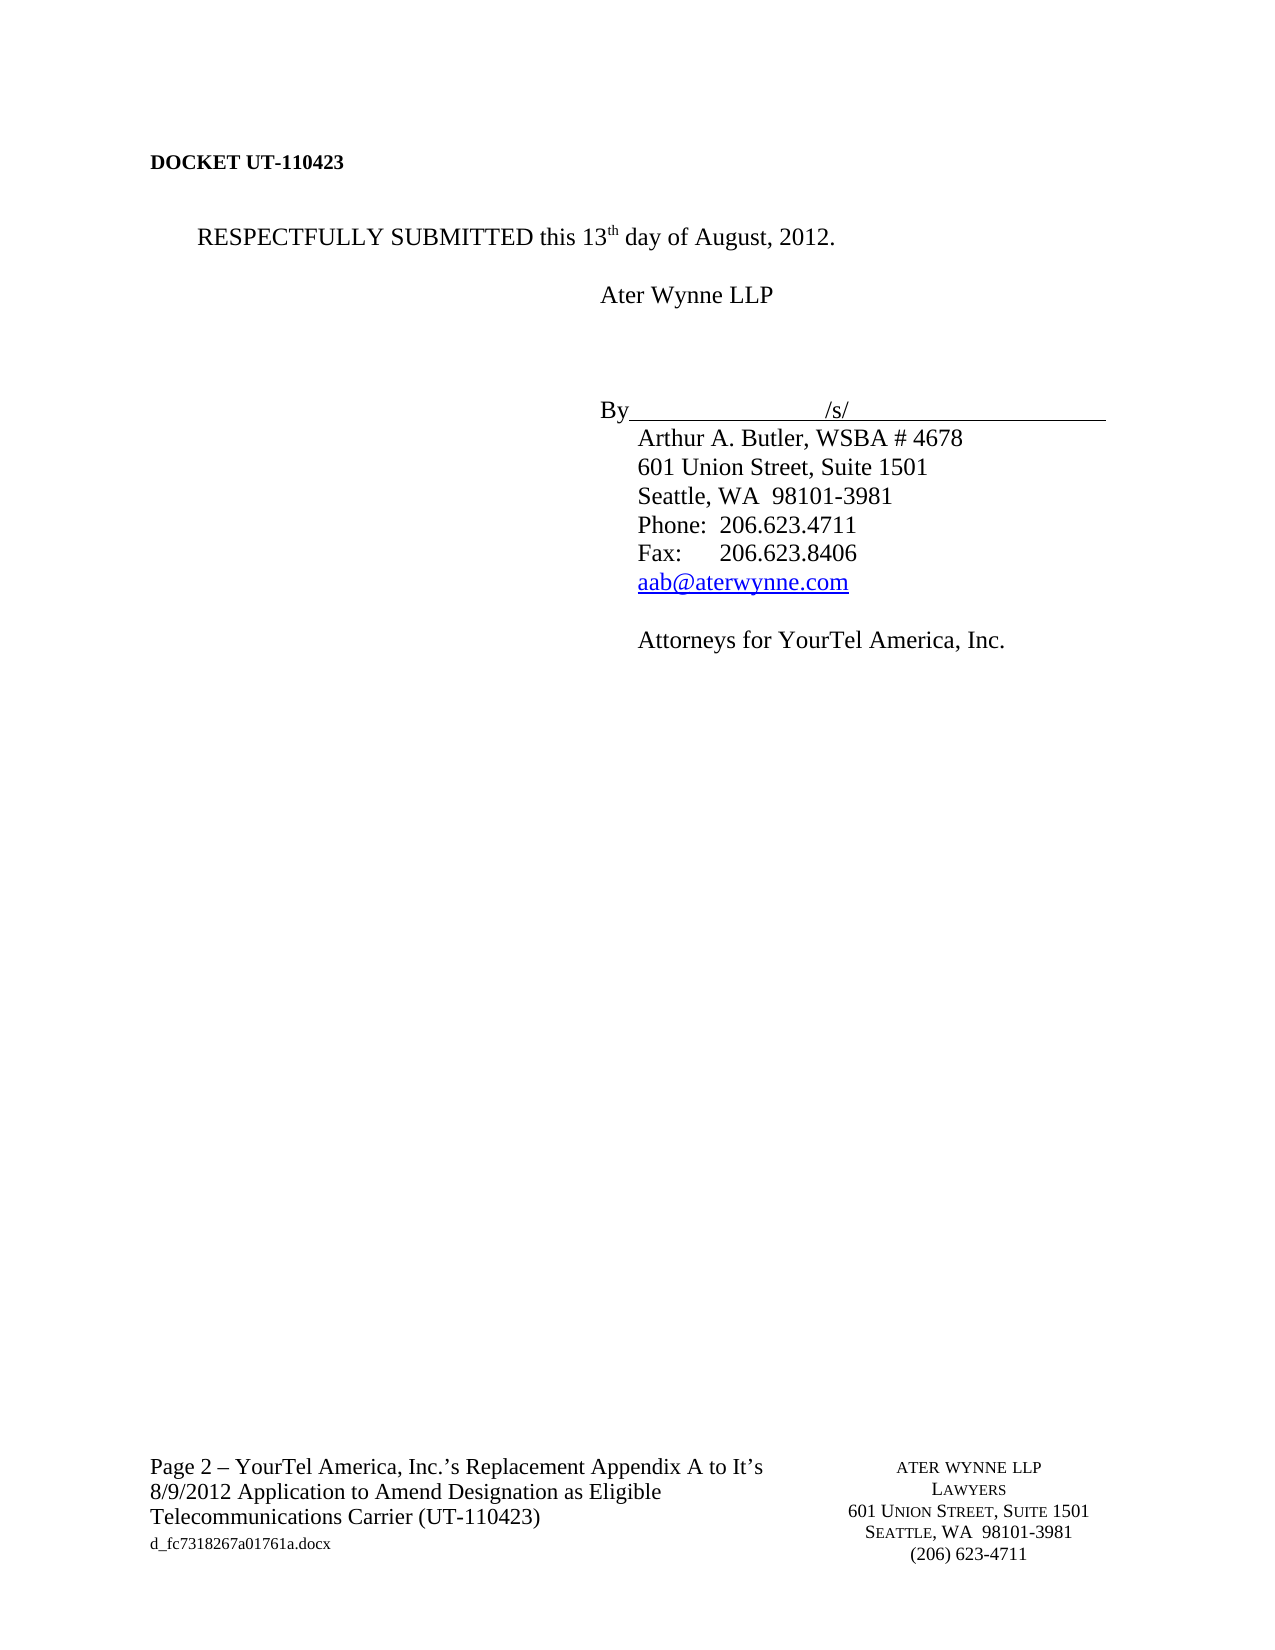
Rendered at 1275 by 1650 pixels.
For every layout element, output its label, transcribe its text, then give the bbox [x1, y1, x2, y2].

text aab@aterwynne.com Attorneys for YourTel America, Inc. [637, 567, 1125, 653]
text Arthur A. Butler, WSBA # 4678 [637, 423, 1125, 452]
text RESPECTFULLY SUBMITTED this 13th day of August, 2012. [197, 222, 1125, 251]
text Ater Wynne LLP [600, 280, 1125, 308]
text Fax: 206.623.8406 [637, 538, 1125, 567]
text By /s/ [600, 395, 1125, 423]
text Phone: 206.623.4711 [637, 510, 1125, 538]
